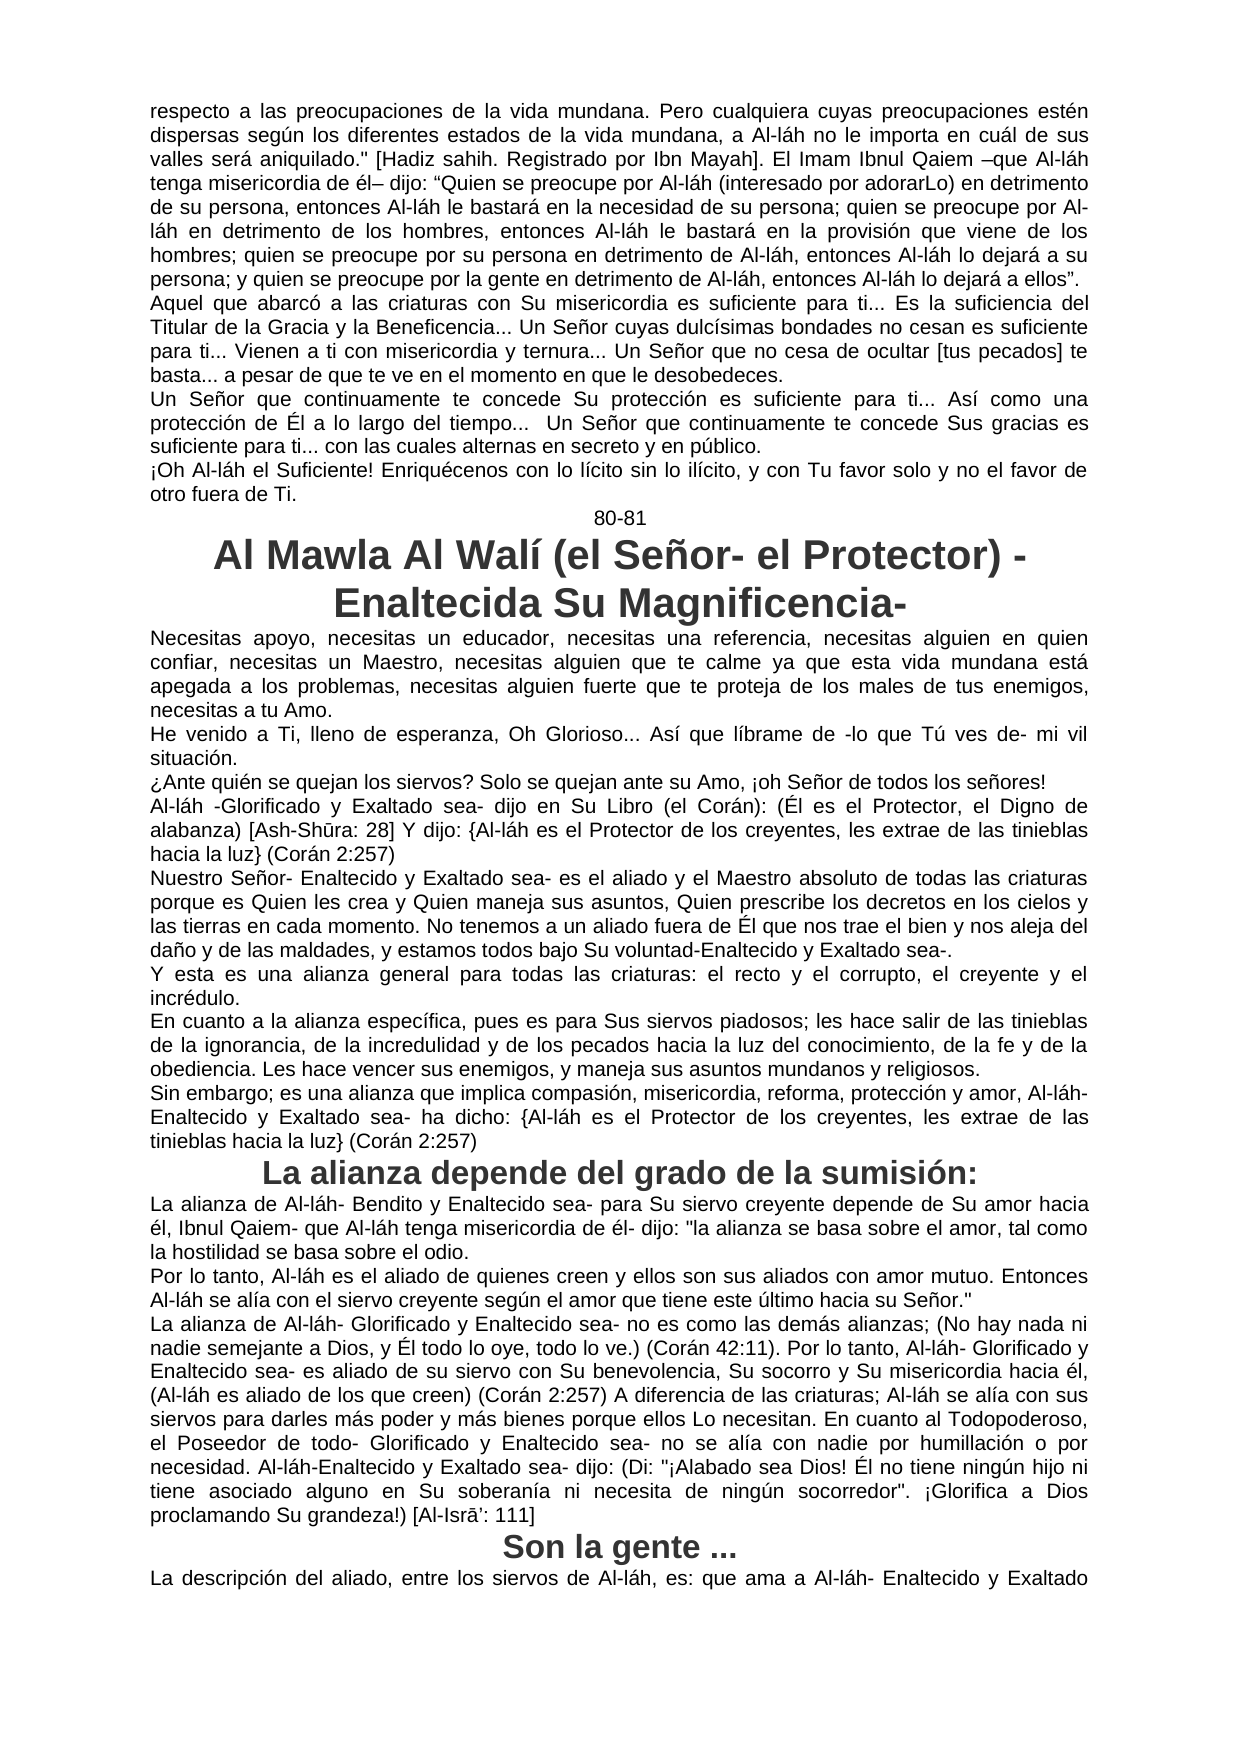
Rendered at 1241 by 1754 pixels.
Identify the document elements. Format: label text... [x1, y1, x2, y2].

text Aquel que abarcó a las criaturas con Su misericordia es suficiente para ti... Es la suficiencia del Titular de la Gracia y la Beneficencia... Un Señor cuyas dulcísimas bondades no cesan es suficiente para ti... Vienen a ti con misericordia y ternura... Un Señor que no cesa de ocultar [tus pecados] te basta... a pesar de que te ve en el momento en que le desobedeces. [150, 291, 1090, 386]
subtitle Al Mawla Al Walí (el Señor- el Protector) -Enaltecida Su Magnificencia- [150, 530, 1090, 626]
text ¡Oh Al-láh el Suficiente! Enriquécenos con lo lícito sin lo ilícito, y con Tu favor solo y no el favor de otro fuera de Ti. [150, 458, 1090, 506]
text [150, 99, 1090, 291]
text La alianza de Al-láh- Bendito y Enaltecido sea- para Su siervo creyente depende de Su amor hacia él, Ibnul Qaiem- que Al-láh tenga misericordia de él- dijo: "la alianza se basa sobre el amor, tal como la hostilidad se basa sobre el odio. [150, 1192, 1090, 1263]
text Al-láh -Glorificado y Exaltado sea- dijo en Su Libro (el Corán): (Él es el Protector, el Digno de alabanza) [Ash-Shūra: 28] Y dijo: {Al-láh es el Protector de los creyentes, les extrae de las tinieblas hacia la luz} (Corán 2:257) [150, 794, 1090, 866]
text Sin embargo; es una alianza que implica compasión, misericordia, reforma, protección y amor, Al-láh- Enaltecido y Exaltado sea- ha dicho: {Al-láh es el Protector de los creyentes, les extrae de las tinieblas hacia la luz} (Corán 2:257) [150, 1081, 1090, 1153]
text Y esta es una alianza general para todas las criaturas: el recto y el corrupto, el creyente y el incrédulo. [150, 961, 1090, 1009]
text En cuanto a la alianza específica, pues es para Sus siervos piadosos; les hace salir de las tinieblas de la ignorancia, de la incredulidad y de los pecados hacia la luz del conocimiento, de la fe y de la obediencia. Les hace vencer sus enemigos, y maneja sus asuntos mundanos y religiosos. [150, 1009, 1090, 1081]
text He venido a Ti, lleno de esperanza, Oh Glorioso... Así que líbrame de -lo que Tú ves de- mi vil situación. [150, 722, 1090, 770]
text ¿Ante quién se quejan los siervos? Solo se quejan ante su Amo, ¡oh Señor de todos los señores! [150, 770, 1090, 794]
text Un Señor que continuamente te concede Su protección es suficiente para ti... Así como una protección de Él a lo largo del tiempo... Un Señor que continuamente te concede Sus gracias es suficiente para ti... con las cuales alternas en secreto y en público. [150, 386, 1090, 458]
text 80-81 [150, 506, 1090, 530]
text Por lo tanto, Al-láh es el aliado de quienes creen y ellos son sus aliados con amor mutuo. Entonces Al-láh se alía con el siervo creyente según el amor que tiene este último hacia su Señor." [150, 1263, 1090, 1311]
text Necesitas apoyo, necesitas un educador, necesitas una referencia, necesitas alguien en quien confiar, necesitas un Maestro, necesitas alguien que te calme ya que esta vida mundana está apegada a los problemas, necesitas alguien fuerte que te proteja de los males de tus enemigos, necesitas a tu Amo. [150, 626, 1090, 722]
text La alianza de Al-láh- Glorificado y Enaltecido sea- no es como las demás alianzas; (No hay nada ni nadie semejante a Dios, y Él todo lo oye, todo lo ve.) (Corán 42:11). Por lo tanto, Al-láh- Glorificado y Enaltecido sea- es aliado de su siervo con Su benevolencia, Su socorro y Su misericordia hacia él, (Al-láh es aliado de los que creen) (Corán 2:257) A diferencia de las criaturas; Al-láh se alía con sus siervos para darles más poder y más bienes porque ellos Lo necesitan. En cuanto al Todopoderoso, el Poseedor de todo- Glorificado y Enaltecido sea- no se alía con nadie por humillación o por necesidad. Al-láh-Enaltecido y Exaltado sea- dijo: (Di: "¡Alabado sea Dios! Él no tiene ningún hijo ni tiene asociado alguno en Su soberanía ni necesita de ningún socorredor". ¡Glorifica a Dios proclamando Su grandeza!) [Al-Isrā’: 111] [150, 1311, 1090, 1527]
text Nuestro Señor- Enaltecido y Exaltado sea- es el aliado y el Maestro absoluto de todas las criaturas porque es Quien les crea y Quien maneja sus asuntos, Quien prescribe los decretos en los cielos y las tierras en cada momento. No tenemos a un aliado fuera de Él que nos trae el bien y nos aleja del daño y de las maldades, y estamos todos bajo Su voluntad-Enaltecido y Exaltado sea-. [150, 866, 1090, 961]
subtitle La alianza depende del grado de la sumisión: [150, 1153, 1090, 1192]
subtitle Son la gente ... [150, 1527, 1090, 1565]
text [150, 1565, 1090, 1589]
